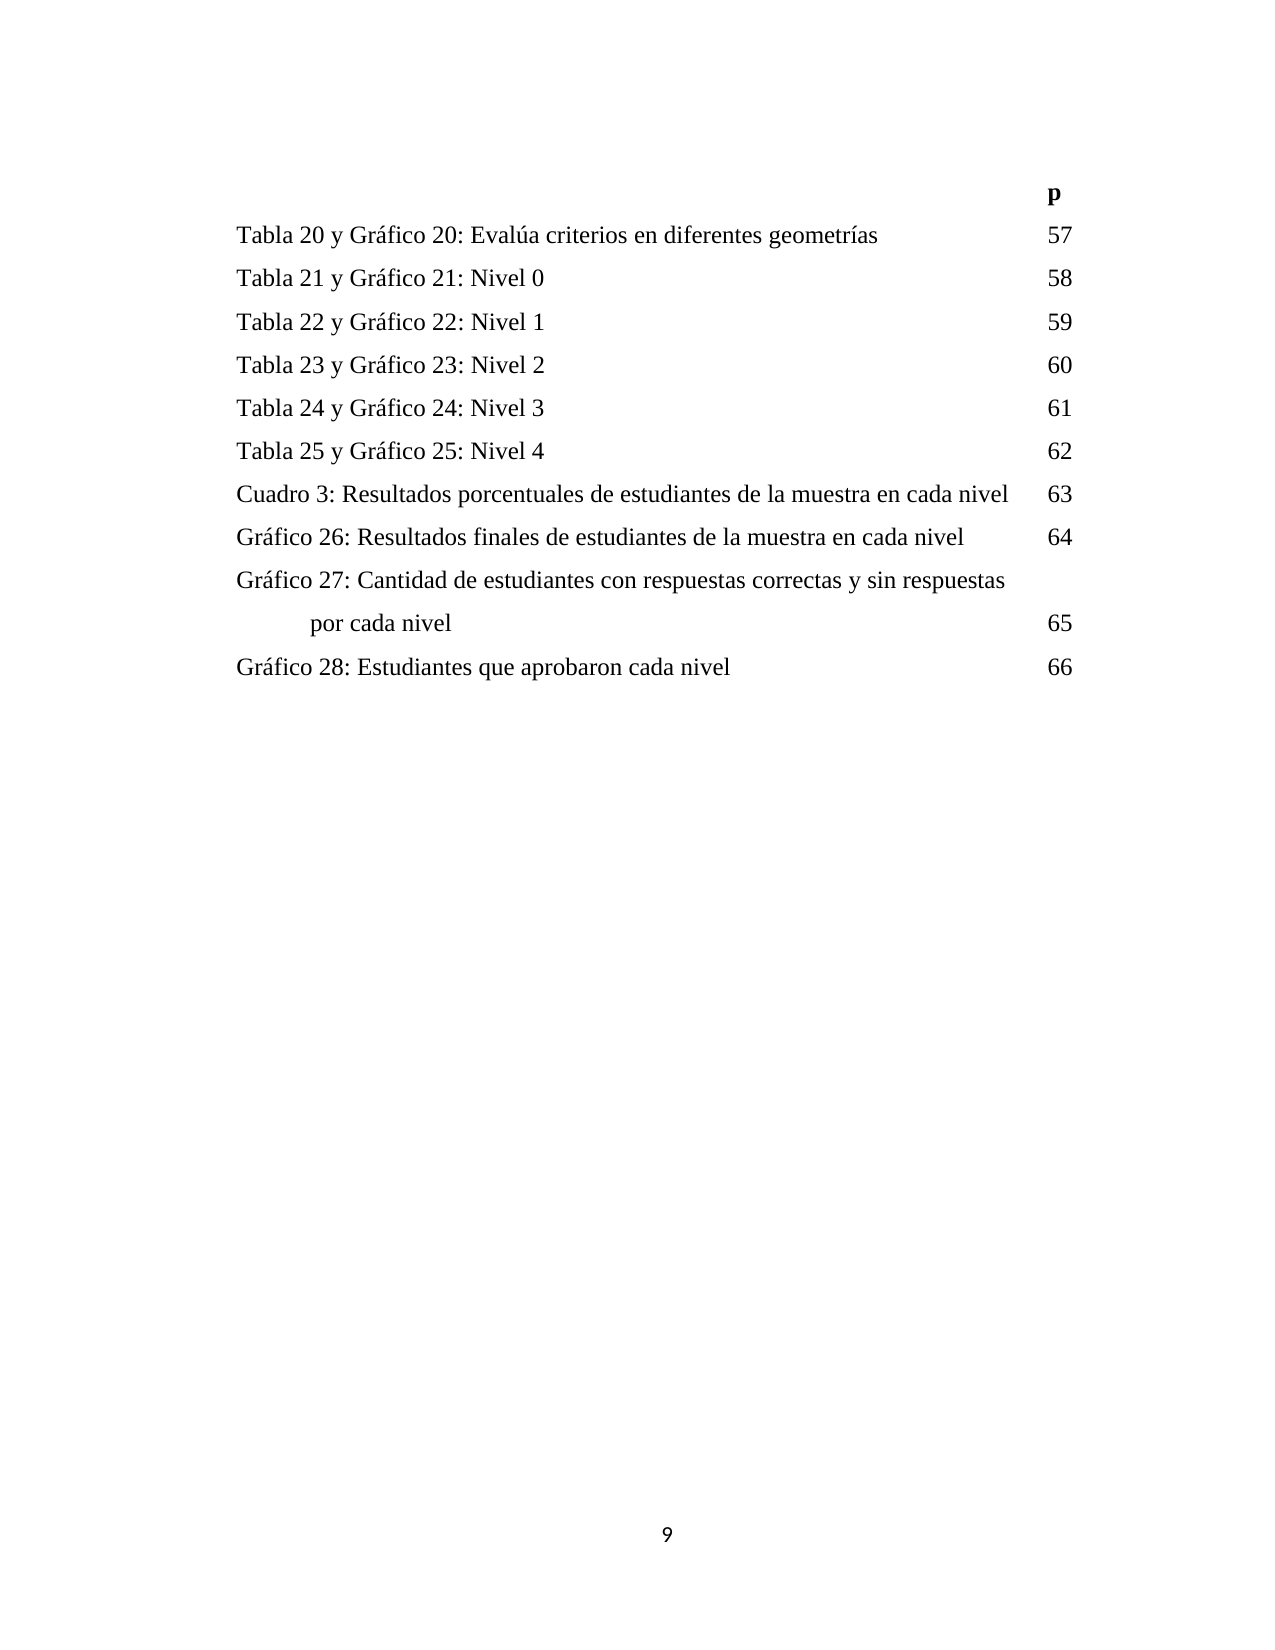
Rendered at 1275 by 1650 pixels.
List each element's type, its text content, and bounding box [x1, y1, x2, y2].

text Tabla 24 y Gráfico 24: Nivel 3 61 [236, 393, 1098, 422]
text Tabla 25 y Gráfico 25: Nivel 4 62 [236, 436, 1098, 465]
text Gráfico 28: Estudiantes que aprobaron cada nivel 66 [236, 652, 1098, 680]
text Tabla 21 y Gráfico 21: Nivel 0 58 [236, 263, 1098, 292]
text Cuadro 3: Resultados porcentuales de estudiantes de la muestra en cada nivel 63 [236, 479, 1098, 508]
text Tabla 22 y Gráfico 22 : Nivel 1 59 [236, 307, 1098, 335]
text Tabla 23 y Gráfico 23 : Nivel 2 60 [236, 350, 1098, 378]
text p [974, 177, 1098, 206]
text Gráfico 26: Resultados finales de estudiantes de la muestra en cada nivel 64 [236, 522, 1098, 551]
text Tabla 20 y Gráfico 20: Evalúa criterios en diferentes geometrías 57 [236, 220, 1098, 249]
text Gráfico 27: Cantidad de estudiantes con respuestas correctas y sin respuestas [236, 565, 1098, 594]
text por cada nivel 65 [236, 608, 1098, 637]
